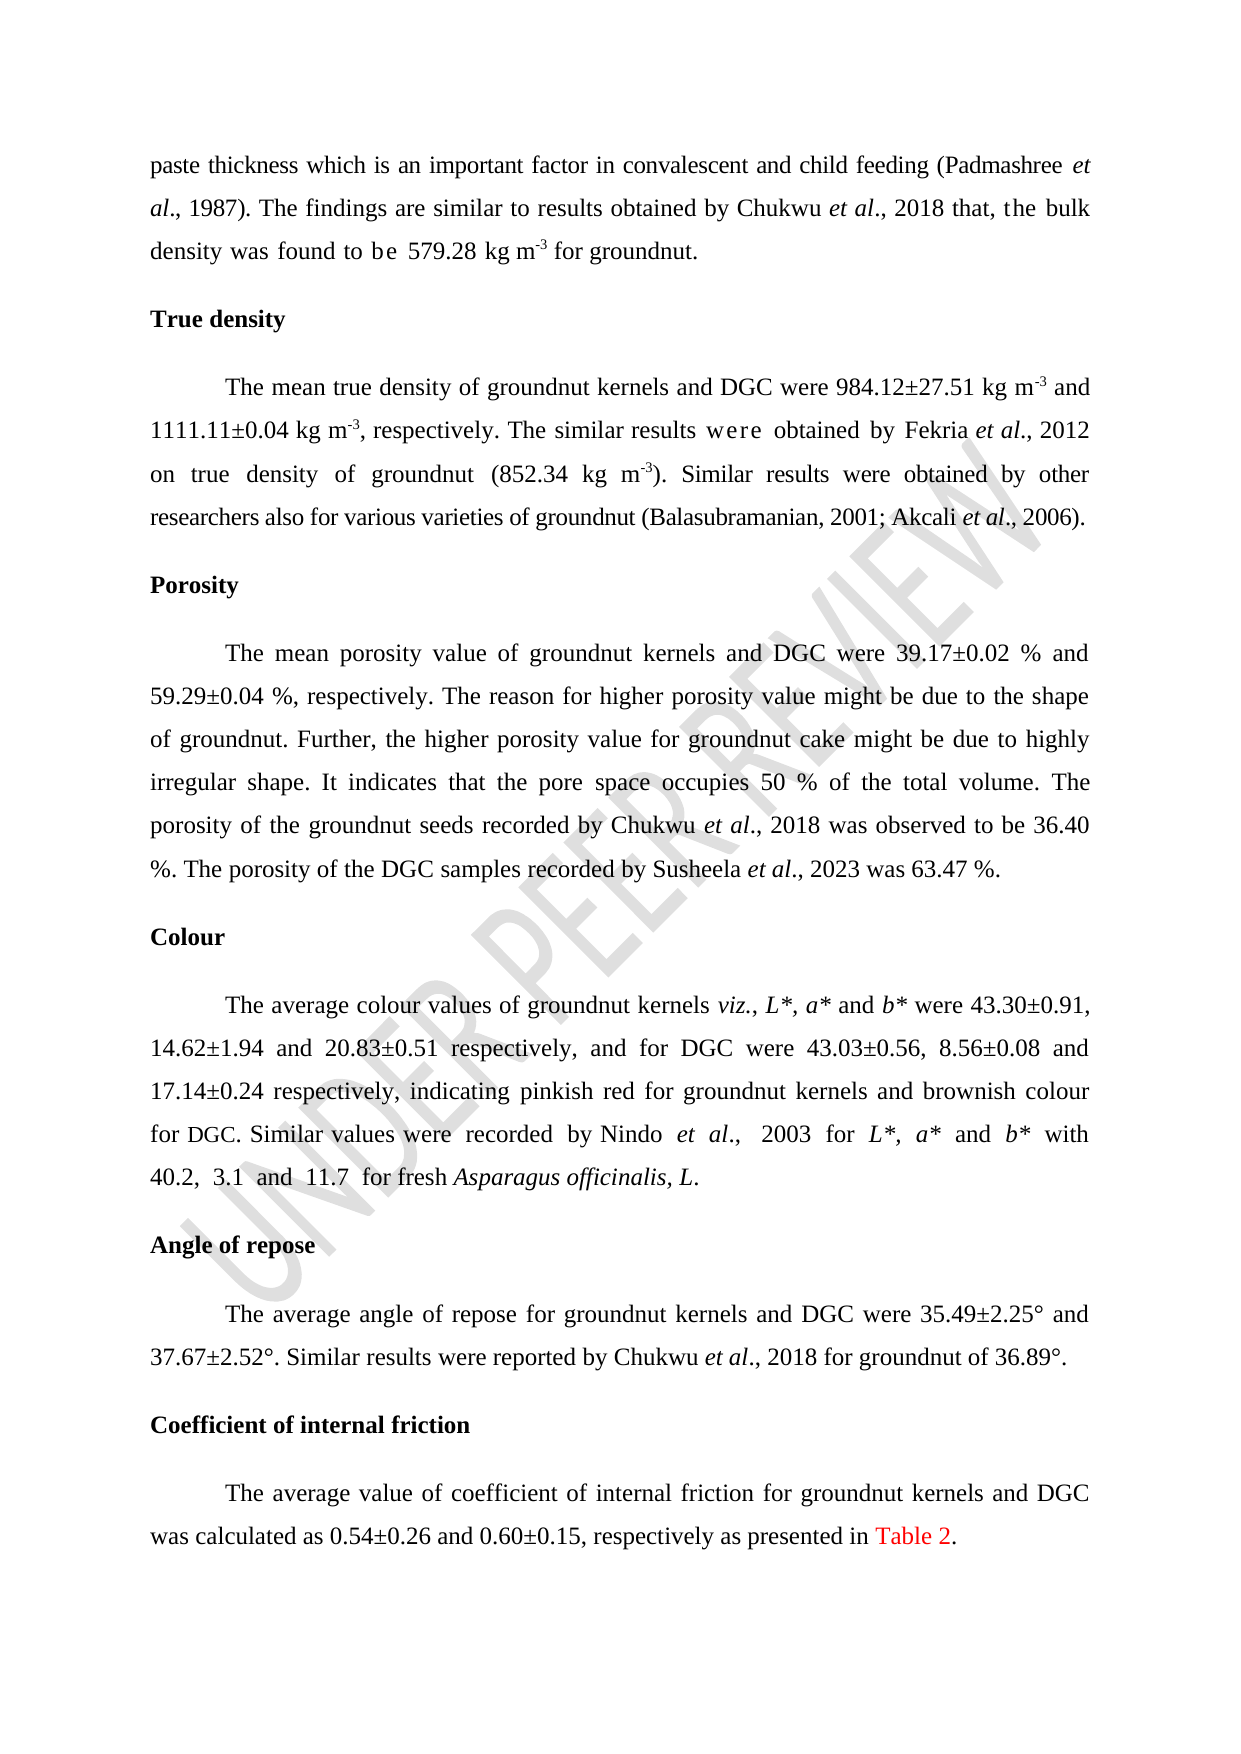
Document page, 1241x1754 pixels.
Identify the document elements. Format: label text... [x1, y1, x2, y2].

text The mean porosity value of groundnut kernels and DGC were 39.17±0.02 % and 59.29±0.04 %, respectively. The reason for higher porosity value might be due to the shape of groundnut. Further, the higher porosity value for groundnut cake might be due to highly irregular shape. It indicates that the pore space occupies 50 % of the total volume. The porosity of the groundnut seeds recorded by Chukwu et al., 2018 was observed to be 36.40 %. The porosity of the DGC samples recorded by Susheela et al., 2023 was 63.47 %. [150, 638, 1090, 882]
text The average colour values of groundnut kernels viz., L*, a* and b* were 43.30±0.91, 14.62±1.94 and 20.83±0.51 respectively, and for DGC were 43.03±0.56, 8.56±0.08 and 17.14±0.24 respectively, indicating pinkish red for groundnut kernels and brownish colour for DGC. Similar values were recorded by Nindo et al., 2003 for L*, a* and b* with 40.2, 3.1 and 11.7 for fresh Asparagus officinalis, L. [150, 990, 1090, 1191]
subtitle Colour [150, 922, 1090, 951]
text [150, 150, 1090, 265]
text The average angle of repose for groundnut kernels and DGC were 35.49±2.25° and 37.67±2.52°. Similar results were reported by Chukwu et al., 2018 for groundnut of 36.89°. [150, 1299, 1090, 1371]
subtitle True density [150, 304, 1090, 333]
subtitle Porosity [150, 570, 1090, 599]
subtitle Coefficient of internal friction [150, 1410, 1090, 1439]
text The mean true density of groundnut kernels and DGC were 984.12±27.51 kg m-3 and 1111.11±0.04 kg m-3, respectively. The similar results were obtained by Fekria et al., 2012 on true density of groundnut (852.34 kg m-3). Similar results were obtained by other researchers also for various varieties of groundnut (Balasubramanian, 2001; Akcali et al., 2006). [150, 372, 1090, 531]
subtitle Angle of repose [150, 1231, 1090, 1259]
text The average value of coefficient of internal friction for groundnut kernels and DGC was calculated as 0.54±0.26 and 0.60±0.15, respectively as presented in Table 2. [150, 1478, 1090, 1550]
